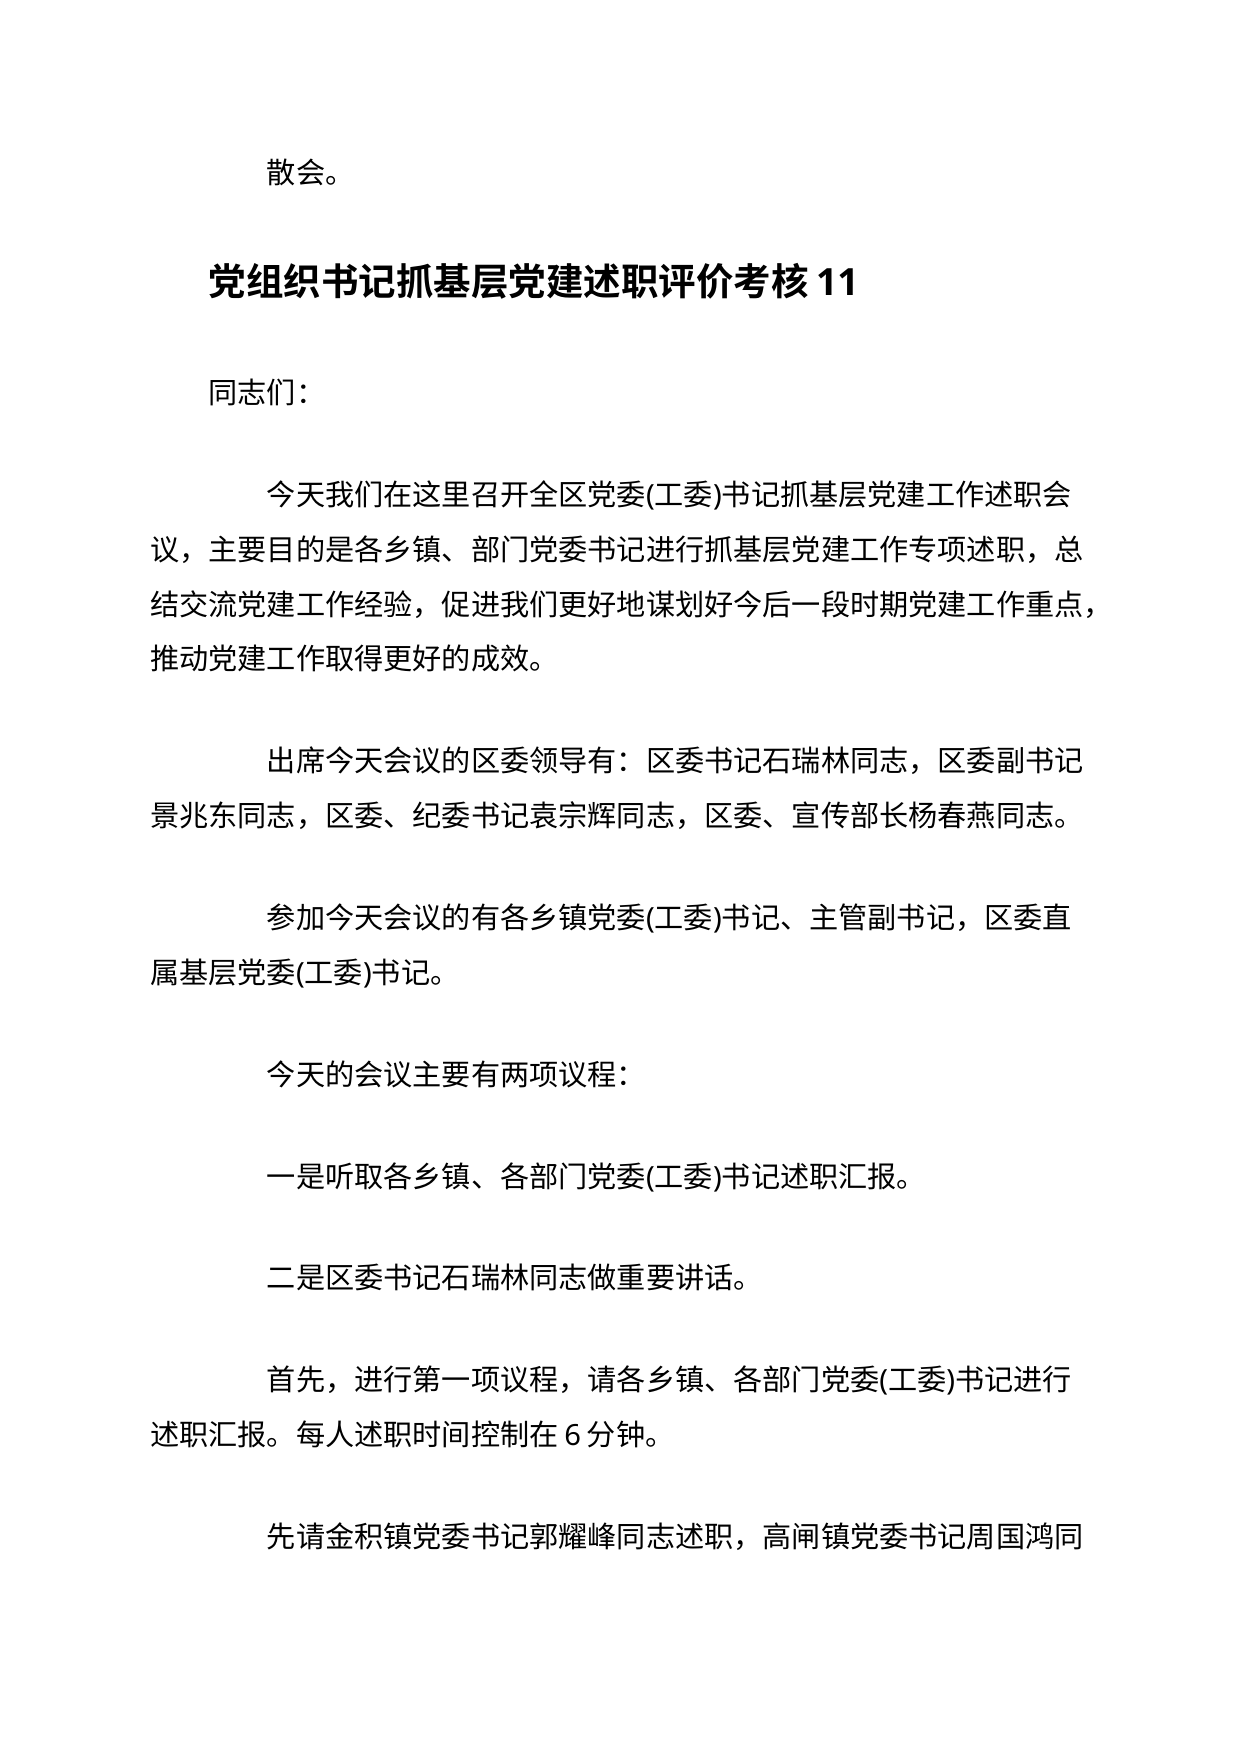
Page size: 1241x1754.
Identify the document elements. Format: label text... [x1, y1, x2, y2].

text 今天的会议主要有两项议程： [150, 1051, 1090, 1094]
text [150, 1514, 1090, 1556]
text 首先，进行第一项议程，请各乡镇、各部门党委(工委)书记进行述职汇报。每人述职时间控制在6分钟。 [150, 1357, 1090, 1454]
text 出席今天会议的区委领导有：区委书记石瑞林同志，区委副书记景兆东同志，区委、纪委书记袁宗辉同志，区委、宣传部长杨春燕同志。 [150, 738, 1090, 835]
text 一是听取各乡镇、各部门党委(工委)书记述职汇报。 [150, 1153, 1090, 1196]
text 党组织书记抓基层党建述职评价考核11 [150, 252, 1090, 306]
text 今天我们在这里召开全区党委(工委)书记抓基层党建工作述职会议，主要目的是各乡镇、部门党委书记进行抓基层党建工作专项述职，总结交流党建工作经验，促进我们更好地谋划好今后一段时期党建工作重点，推动党建工作取得更好的成效。 [150, 471, 1090, 678]
text 散会。 [150, 150, 1090, 192]
text 二是区委书记石瑞林同志做重要讲话。 [150, 1255, 1090, 1297]
text 同志们： [150, 369, 1090, 412]
text 参加今天会议的有各乡镇党委(工委)书记、主管副书记，区委直属基层党委(工委)书记。 [150, 894, 1090, 992]
